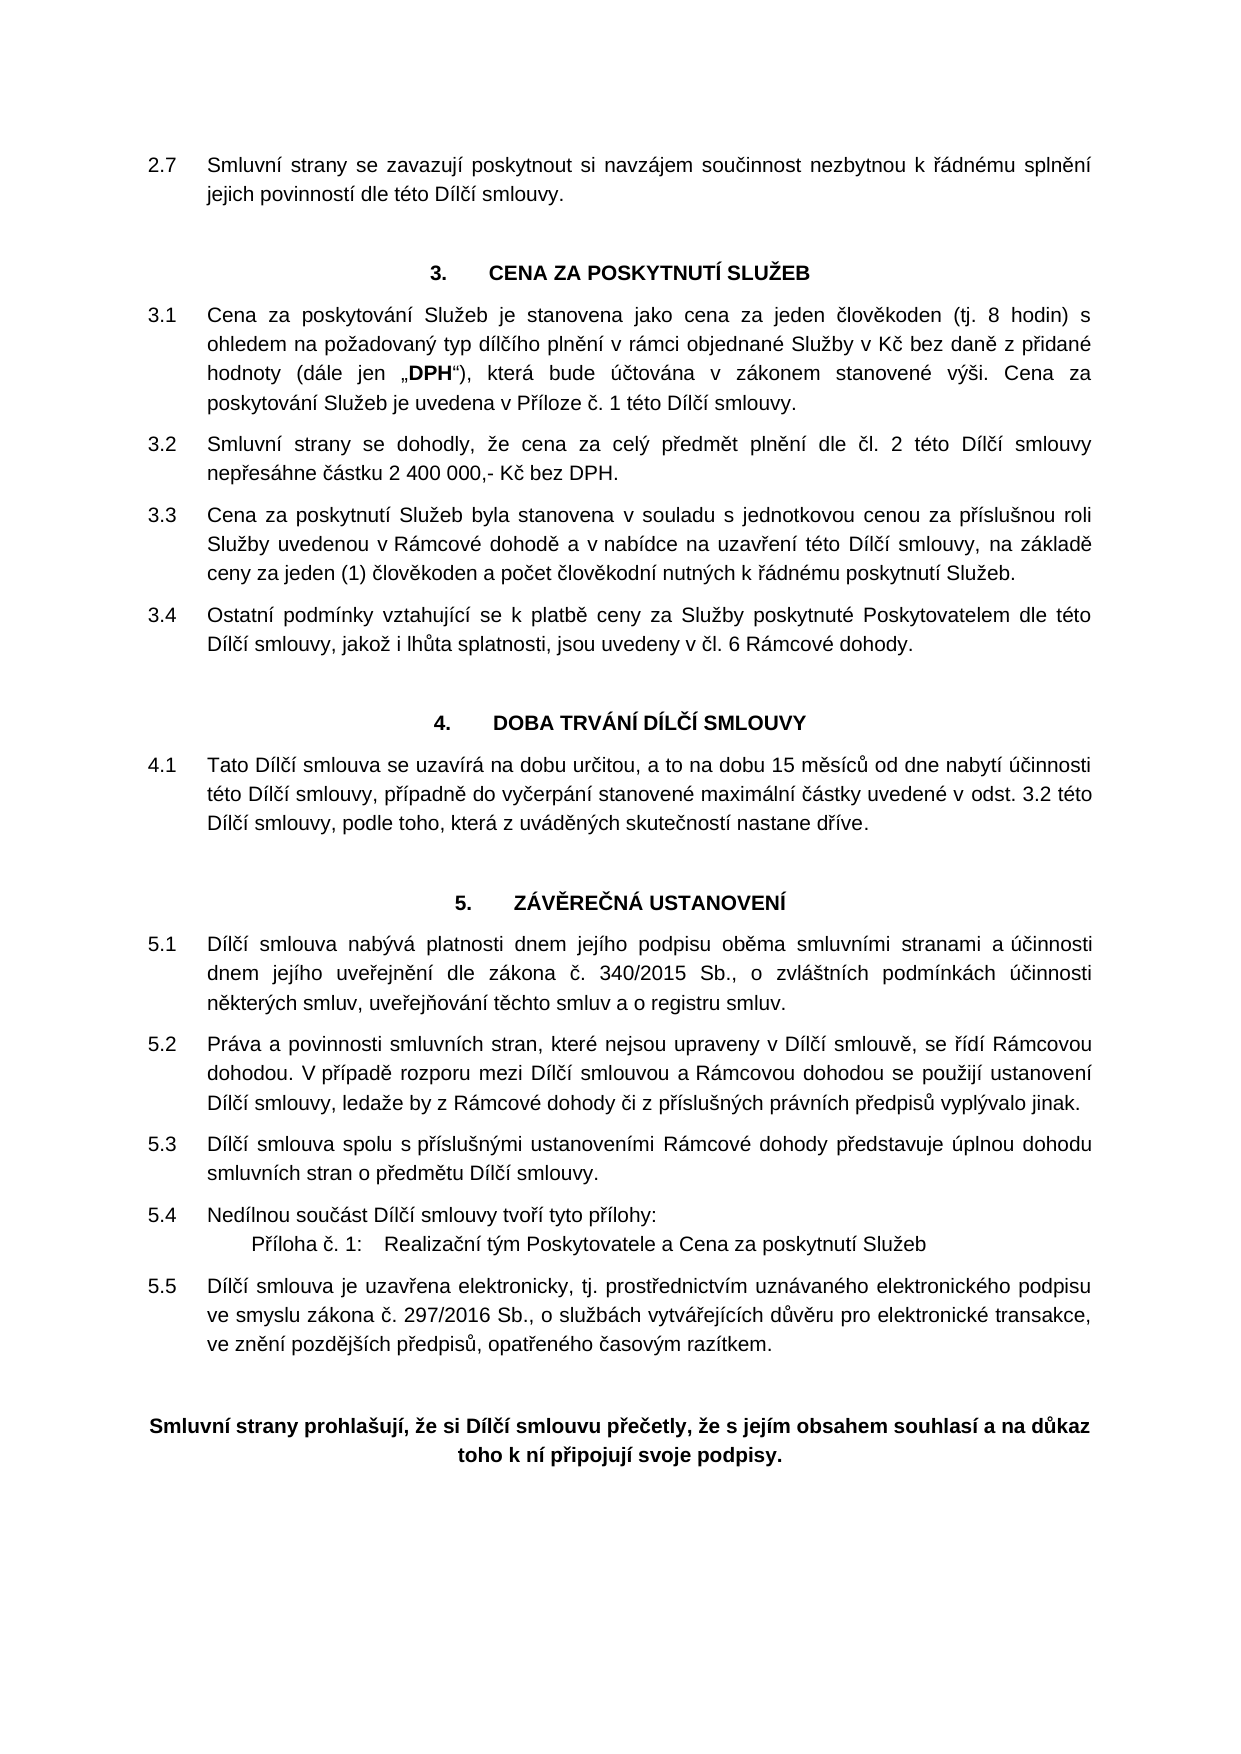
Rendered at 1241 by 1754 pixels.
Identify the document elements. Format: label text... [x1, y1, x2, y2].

text Práva a povinnosti smluvních stran, které nejsou upraveny v Dílčí smlouvě, se řídí Rámcovou dohodou. V případě rozporu mezi Dílčí smlouvou a Rámcovou dohodou se použijí ustanovení Dílčí smlouvy, ledaže by z Rámcové dohody či z příslušných právních předpisů vyplývalo jinak. [148, 1027, 1092, 1114]
text Cena za poskytnutí Služeb byla stanovena v souladu s jednotkovou cenou za příslušnou roli Služby uvedenou v Rámcové dohodě a v nabídce na uzavření této Dílčí smlouvy, na základě ceny za jeden (1) člověkoden a počet člověkodní nutných k řádnému poskytnutí Služeb. [148, 498, 1092, 585]
text Cena za poskytování Služeb je stanovena jako cena za jeden člověkoden (tj. 8 hodin) s ohledem na požadovaný typ dílčího plnění v rámci objednané Služby v Kč bez daně z přidané hodnoty (dále jen „DPH“), která bude účtována v zákonem stanovené výši. Cena za poskytování Služeb je uvedena v Příloze č. 1 této Dílčí smlouvy. [148, 298, 1092, 414]
text Ostatní podmínky vztahující se k platbě ceny za Služby poskytnuté Poskytovatelem dle této Dílčí smlouvy, jakož i lhůta splatnosti, jsou uvedeny v čl. 6 Rámcové dohody. [148, 598, 1092, 656]
text Smluvní strany se dohodly, že cena za celý předmět plnění dle čl. 2 této Dílčí smlouvy nepřesáhne částku 2 400 000,- Kč bez DPH. [148, 427, 1092, 485]
list CENA ZA POSKYTNUTÍ SLUŽEB [148, 256, 1092, 285]
text Smluvní strany prohlašují, že si Dílčí smlouvu přečetly, že s jejím obsahem souhlasí a na důkaz toho k ní připojují svoje podpisy. [148, 1408, 1092, 1467]
text Příloha č. 1: Realizační tým Poskytovatele a Cena za poskytnutí Služeb [251, 1227, 1092, 1256]
list ZÁVĚREČNÁ USTANOVENÍ [148, 885, 1092, 914]
list DOBA TRVÁNÍ DÍLČÍ SMLOUVY [148, 706, 1092, 735]
text Smluvní strany se zavazují poskytnout si navzájem součinnost nezbytnou k řádnému splnění jejich povinností dle této Dílčí smlouvy. [148, 148, 1092, 206]
text Dílčí smlouva je uzavřena elektronicky, tj. prostřednictvím uznávaného elektronického podpisu ve smyslu zákona č. 297/2016 Sb., o službách vytvářejících důvěru pro elektronické transakce, ve znění pozdějších předpisů, opatřeného časovým razítkem. [148, 1268, 1092, 1356]
text Dílčí smlouva spolu s příslušnými ustanoveními Rámcové dohody představuje úplnou dohodu smluvních stran o předmětu Dílčí smlouvy. [148, 1127, 1092, 1185]
text Nedílnou součást Dílčí smlouvy tvoří tyto přílohy: [148, 1198, 1092, 1227]
text Tato Dílčí smlouva se uzavírá na dobu určitou, a to na dobu 15 měsíců od dne nabytí účinnosti této Dílčí smlouvy, případně do vyčerpání stanovené maximální částky uvedené v odst. 3.2 této Dílčí smlouvy, podle toho, která z uváděných skutečností nastane dříve. [148, 748, 1092, 835]
text Dílčí smlouva nabývá platnosti dnem jejího podpisu oběma smluvními stranami a účinnosti dnem jejího uveřejnění dle zákona č. 340/2015 Sb., o zvláštních podmínkách účinnosti některých smluv, uveřejňování těchto smluv a o registru smluv. [148, 927, 1092, 1014]
